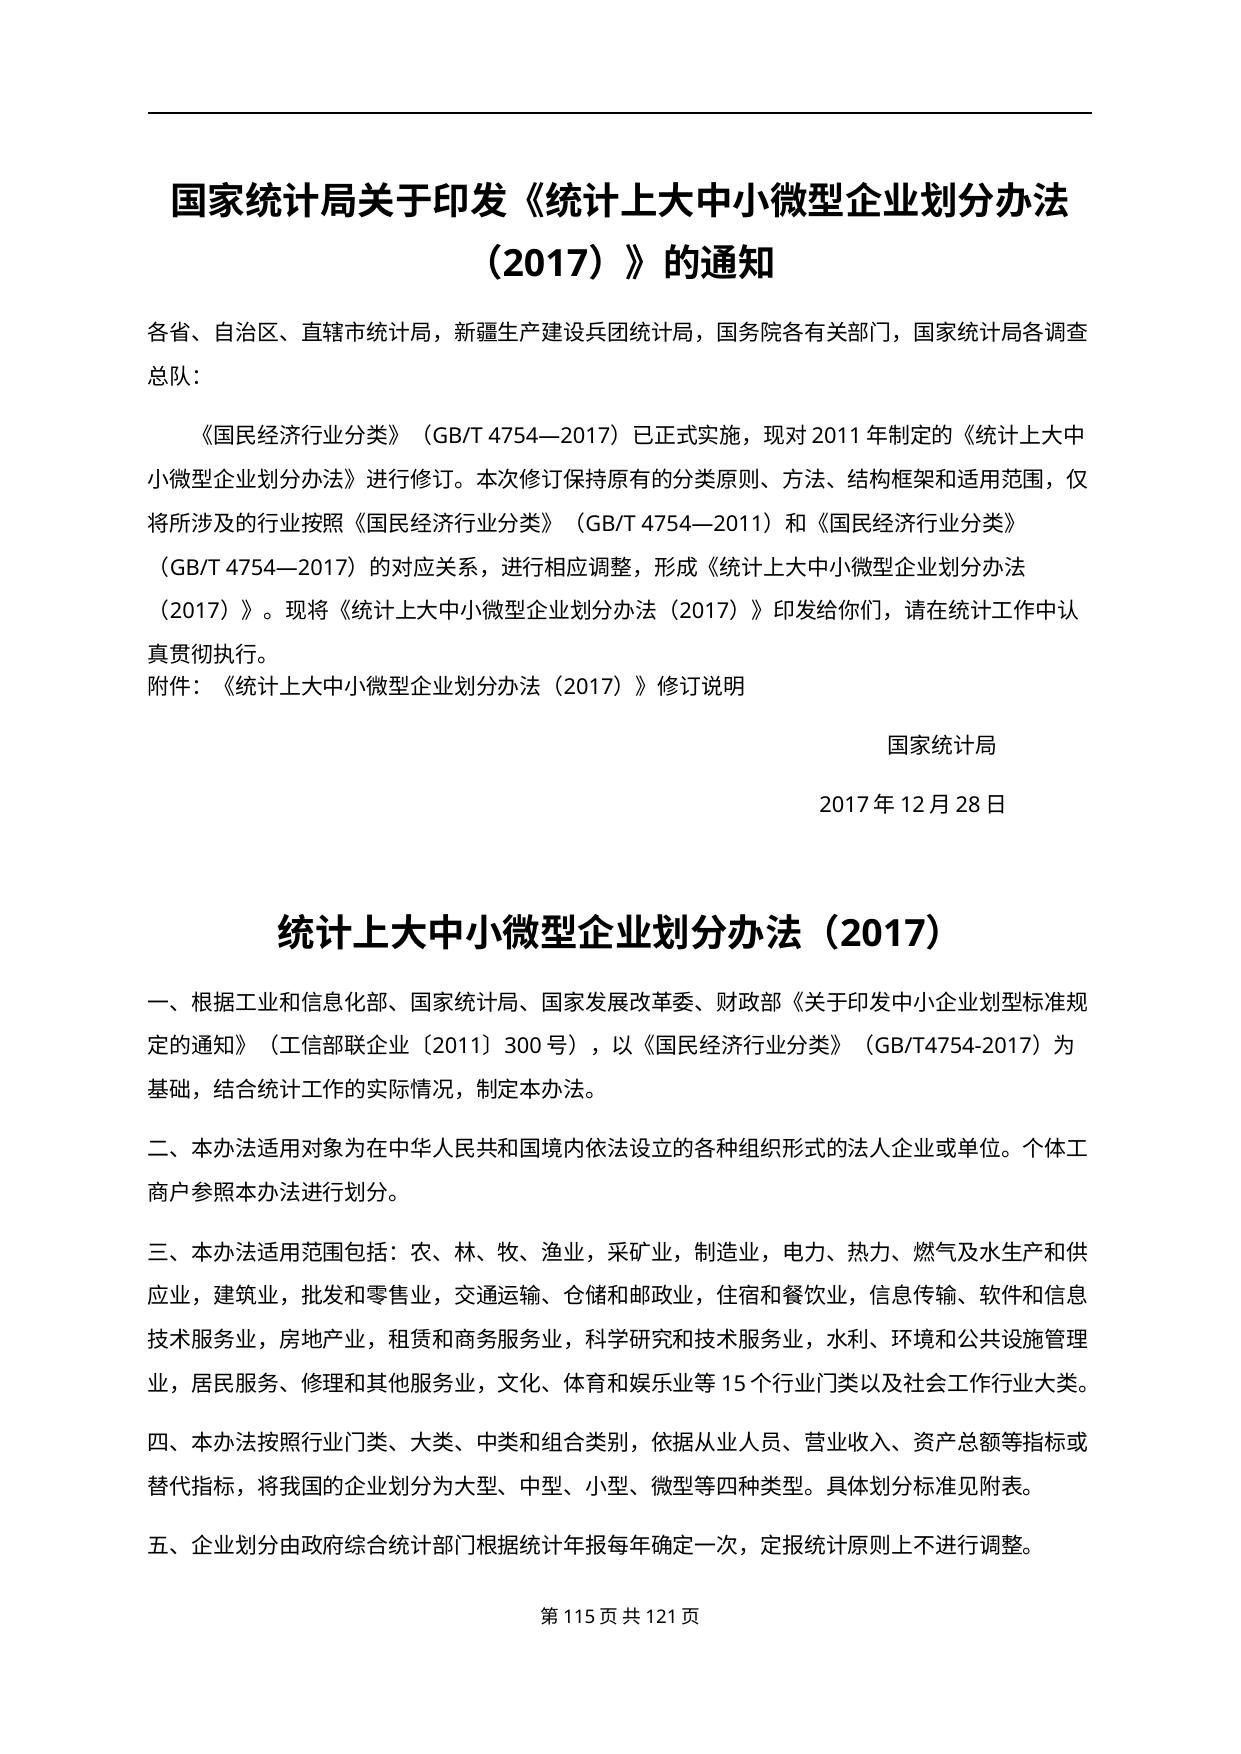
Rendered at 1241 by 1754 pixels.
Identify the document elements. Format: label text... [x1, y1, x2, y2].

text 《国民经济行业分类》（GB/T 4754—2017）已正式实施，现对2011年制定的《统计上大中小微型企业划分办法》进行修订。本次修订保持原有的分类原则、方法、结构框架和适用范围，仅将所涉及的行业按照《国民经济行业分类》（GB/T 4754—2011）和《国民经济行业分类》（GB/T 4754—2017）的对应关系，进行相应调整，形成《统计上大中小微型企业划分办法（2017）》。现将《统计上大中小微型企业划分办法（2017）》印发给你们，请在统计工作中认真贯彻执行。 [148, 406, 1092, 669]
text 一、根据工业和信息化部、国家统计局、国家发展改革委、财政部《关于印发中小企业划型标准规定的通知》（工信部联企业〔2011〕300号），以《国民经济行业分类》（GB/T4754-2017）为基础，结合统计工作的实际情况，制定本办法。 [148, 972, 1092, 1104]
text 三、本办法适用范围包括：农、林、牧、渔业，采矿业，制造业，电力、热力、燃气及水生产和供应业，建筑业，批发和零售业，交通运输、仓储和邮政业，住宿和餐饮业，信息传输、软件和信息技术服务业，房地产业，租赁和商务服务业，科学研究和技术服务业，水利、环境和公共设施管理业，居民服务、修理和其他服务业，文化、体育和娱乐业等15个行业门类以及社会工作行业大类。 [148, 1222, 1092, 1397]
text 五、企业划分由政府综合统计部门根据统计年报每年确定一次，定报统计原则上不进行调整。 [148, 1516, 1092, 1560]
text 2017年12月28日 [148, 776, 1007, 819]
text 二、本办法适用对象为在中华人民共和国境内依法设立的各种组织形式的法人企业或单位。个体工商户参照本办法进行划分。 [148, 1119, 1092, 1207]
text 国家统计局 [148, 716, 1007, 760]
text 各省、自治区、直辖市统计局，新疆生产建设兵团统计局，国务院各有关部门，国家统计局各调查总队： [148, 303, 1092, 391]
text 统计上大中小微型企业划分办法（2017） [148, 894, 1092, 957]
text 国家统计局关于印发《统计上大中小微型企业划分办法（2017）》的通知 [148, 162, 1092, 287]
text 四、本办法按照行业门类、大类、中类和组合类别，依据从业人员、营业收入、资产总额等指标或替代指标，将我国的企业划分为大型、中型、小型、微型等四种类型。具体划分标准见附表。 [148, 1413, 1092, 1501]
text 附件：《统计上大中小微型企业划分办法（2017）》修订说明 [148, 669, 1092, 701]
